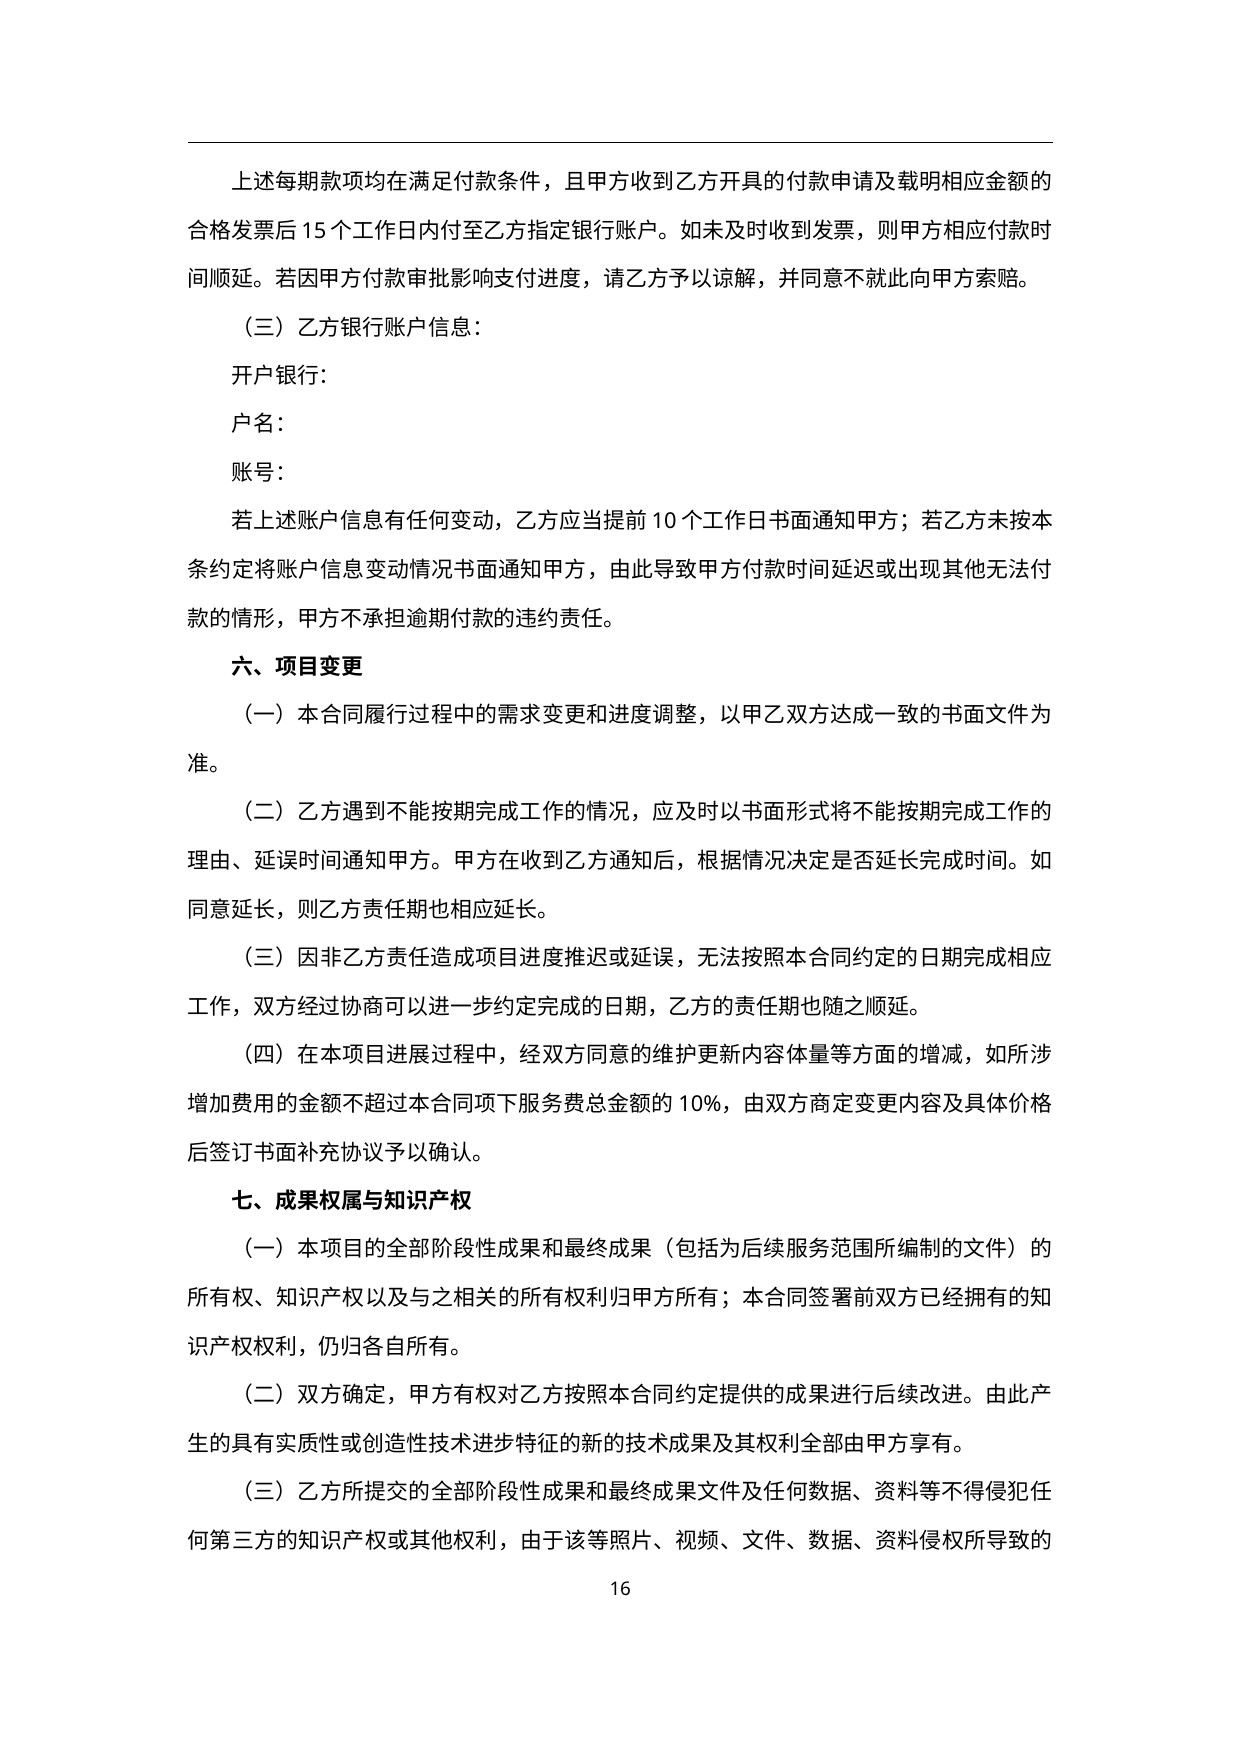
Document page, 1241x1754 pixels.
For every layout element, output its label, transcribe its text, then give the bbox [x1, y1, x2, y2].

text （二）乙方遇到不能按期完成工作的情况，应及时以书面形式将不能按期完成工作的理由、延误时间通知甲方。甲方在收到乙方通知后，根据情况决定是否延长完成时间。如同意延长，则乙方责任期也相应延长。 [187, 794, 1053, 924]
text 若上述账户信息有任何变动，乙方应当提前10个工作日书面通知甲方；若乙方未按本条约定将账户信息变动情况书面通知甲方，由此导致甲方付款时间延迟或出现其他无法付款的情形，甲方不承担逾期付款的违约责任。 [187, 503, 1053, 633]
text （三）乙方银行账户信息： [187, 309, 1053, 342]
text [187, 1474, 1053, 1555]
text （二）双方确定，甲方有权对乙方按照本合同约定提供的成果进行后续改进。由此产生的具有实质性或创造性技术进步特征的新的技术成果及其权利全部由甲方享有。 [187, 1377, 1053, 1458]
text 上述每期款项均在满足付款条件，且甲方收到乙方开具的付款申请及载明相应金额的合格发票后15个工作日内付至乙方指定银行账户。如未及时收到发票，则甲方相应付款时间顺延。若因甲方付款审批影响支付进度，请乙方予以谅解，并同意不就此向甲方索赔。 [187, 163, 1053, 293]
text （四）在本项目进展过程中，经双方同意的维护更新内容体量等方面的增减，如所涉增加费用的金额不超过本合同项下服务费总金额的10%，由双方商定变更内容及具体价格后签订书面补充协议予以确认。 [187, 1037, 1053, 1167]
text 七、成果权属与知识产权 [187, 1183, 1053, 1215]
text （三）因非乙方责任造成项目进度推迟或延误，无法按照本合同约定的日期完成相应工作，双方经过协商可以进一步约定完成的日期，乙方的责任期也随之顺延。 [187, 940, 1053, 1021]
text 户名： [187, 406, 1053, 438]
text 六、项目变更 [187, 648, 1053, 681]
text 账号： [187, 454, 1053, 487]
text 开户银行： [187, 358, 1053, 390]
text （一）本合同履行过程中的需求变更和进度调整，以甲乙双方达成一致的书面文件为准。 [187, 697, 1053, 778]
text （一）本项目的全部阶段性成果和最终成果（包括为后续服务范围所编制的文件）的所有权、知识产权以及与之相关的所有权利归甲方所有；本合同签署前双方已经拥有的知识产权权利，仍归各自所有。 [187, 1231, 1053, 1361]
